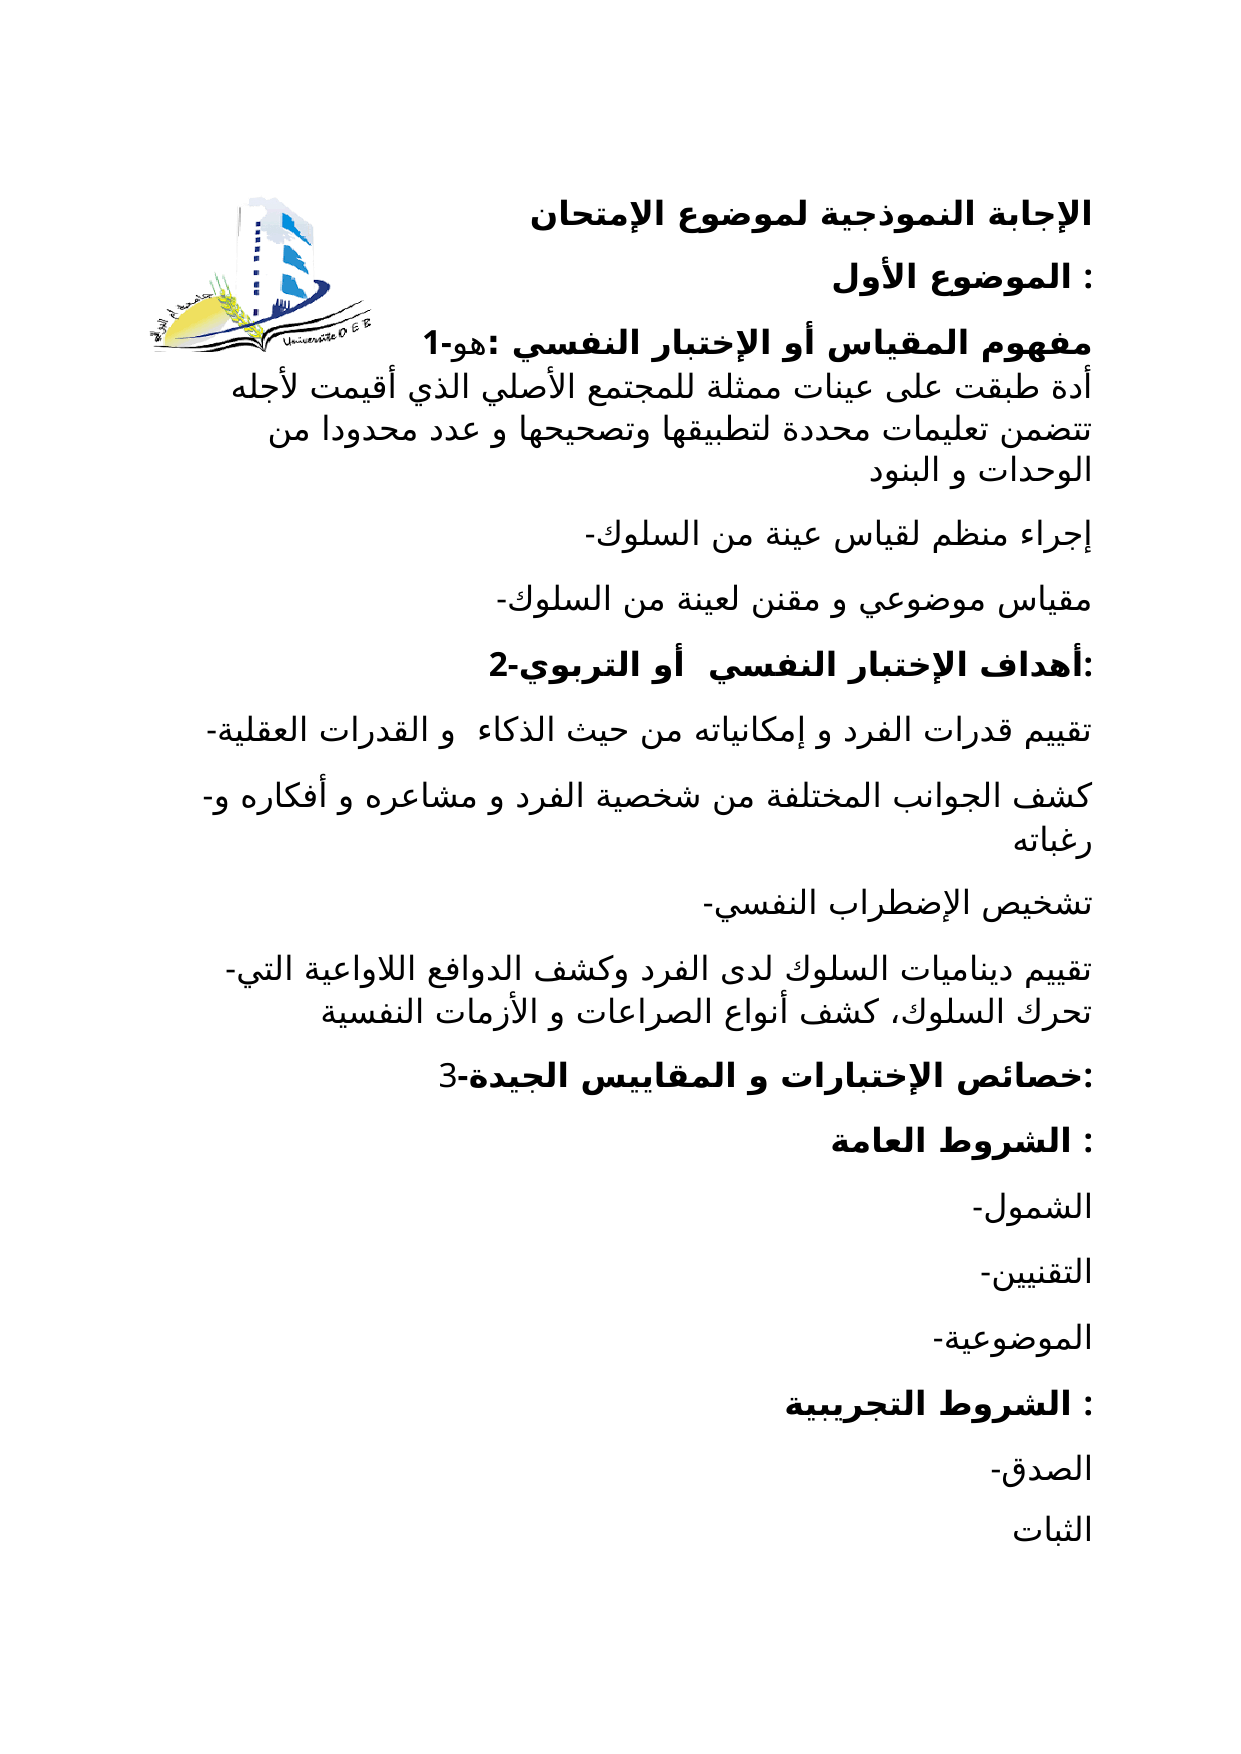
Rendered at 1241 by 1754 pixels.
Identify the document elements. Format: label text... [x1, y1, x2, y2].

text -الموضوعية [148, 1314, 1093, 1359]
text -إجراء منظم لقياس عينة من السلوك [148, 509, 1093, 555]
text 2-أهداف الإختبار النفسي أو التربوي: [148, 641, 1093, 686]
text 3-خصائص الإختبارات و المقاييس الجيدة: [148, 1051, 1093, 1097]
text -تقييم قدرات الفرد و إمكانياته من حيث الذكاء و القدرات العقلية [148, 706, 1093, 752]
text -مقياس موضوعي و مقنن لعينة من السلوك [148, 575, 1093, 620]
text -الصدق [148, 1445, 1093, 1491]
text الثبات [148, 1511, 1093, 1550]
text 1-مفهوم المقياس أو الإختبار النفسي :هو أدة طبقت على عينات ممثلة للمجتمع الأصلي الذي أقيمت لأجله تتضمن تعليمات محددة لتطبيقها وتصحيحها و عدد محدودا من الوحدات و البنود [148, 319, 1093, 490]
text الموضوع الأول : [393, 253, 1093, 298]
text الشروط العامة : [148, 1117, 1093, 1162]
text الإجابة النموذجية لموضوع الإمتحان [393, 194, 1093, 233]
text -تقييم ديناميات السلوك لدى الفرد وكشف الدوافع اللاواعية التي تحرك السلوك، كشف أنواع الصراعات و الأزمات النفسية [148, 944, 1093, 1032]
text الشروط التجريبية : [148, 1379, 1093, 1425]
text -كشف الجوانب المختلفة من شخصية الفرد و مشاعره و أفكاره و رغباته [148, 772, 1093, 859]
text -التقنيين [148, 1248, 1093, 1294]
text -الشمول [148, 1183, 1093, 1228]
text -تشخيص الإضطراب النفسي [148, 879, 1093, 924]
picture [147, 193, 393, 352]
